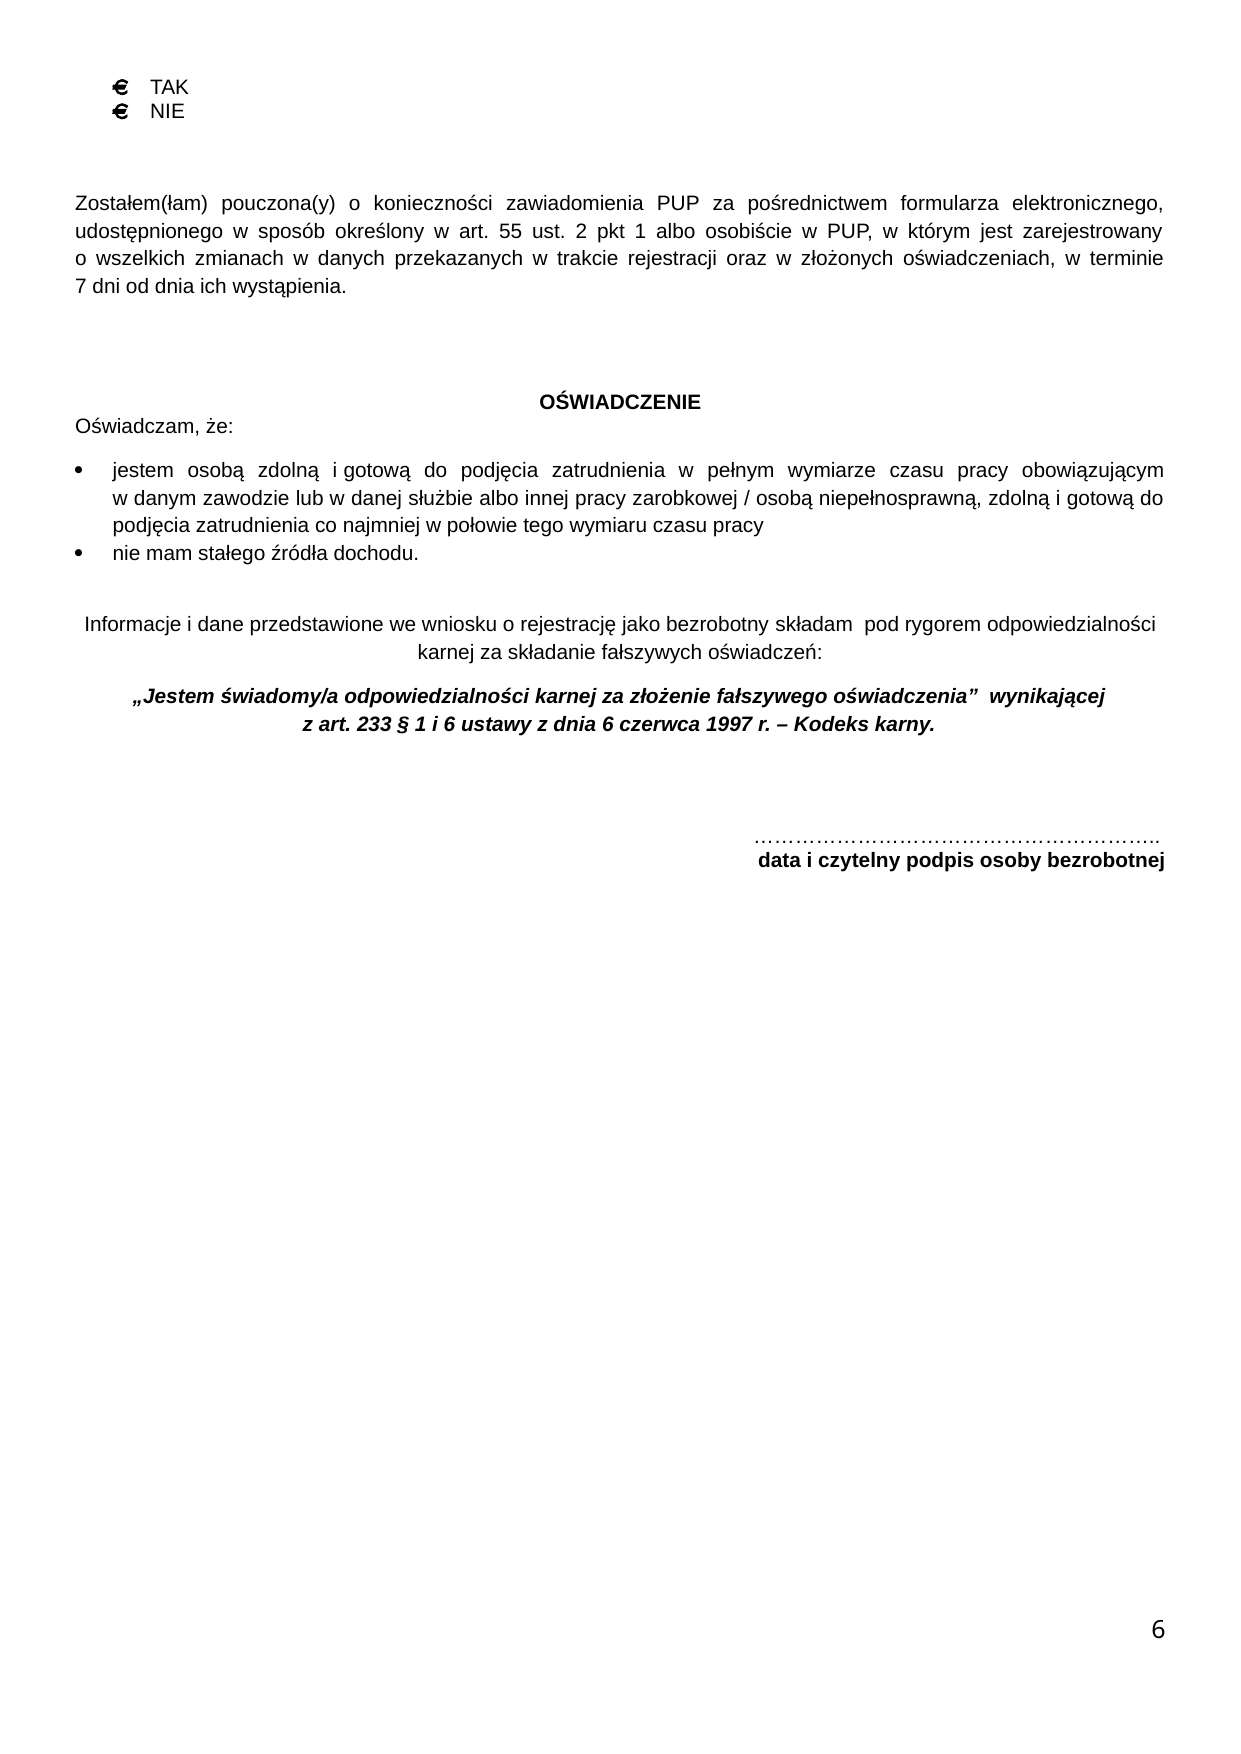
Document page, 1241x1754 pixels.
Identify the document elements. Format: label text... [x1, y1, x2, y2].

text data i czytelny podpis osoby bezrobotnej [75, 848, 1165, 872]
list jestem osobą zdolną i gotową do podjęcia zatrudnienia w pełnym wymiarze czasu pracy obowiązującym w danym zawodzie lub w danej służbie albo innej pracy zarobkowej / osobą niepełnosprawną, zdolną i gotową do podjęcia zatrudnienia co najmniej w połowie tego wymiaru czasu pracy [75, 458, 1165, 537]
text Oświadczam, że: [75, 414, 1165, 438]
text „Jestem świadomy/a odpowiedzialności karnej za złożenie fałszywego oświadczenia” wynikającej z art. 233 § 1 i 6 ustawy z dnia 6 czerwca 1997 r. – Kodeks karny. [75, 684, 1165, 735]
list TAK [112, 75, 1165, 99]
list nie mam stałego źródła dochodu. [75, 541, 1165, 564]
text ………………………………………………….. [75, 824, 1165, 848]
text OŚWIADCZENIE [75, 390, 1165, 414]
text Informacje i dane przedstawione we wniosku o rejestrację jako bezrobotny składam pod rygorem odpowiedzialności karnej za składanie fałszywych oświadczeń: [75, 612, 1165, 664]
text Zostałem(łam) pouczona(y) o konieczności zawiadomienia PUP za pośrednictwem formularza elektronicznego, udostępnionego w sposób określony w art. 55 ust. 2 pkt 1 albo osobiście w PUP, w którym jest zarejestrowany o wszelkich zmianach w danych przekazanych w trakcie rejestracji oraz w złożonych oświadczeniach, w terminie 7 dni od dnia ich wystąpienia. [75, 191, 1165, 298]
list NIE [112, 99, 1165, 123]
